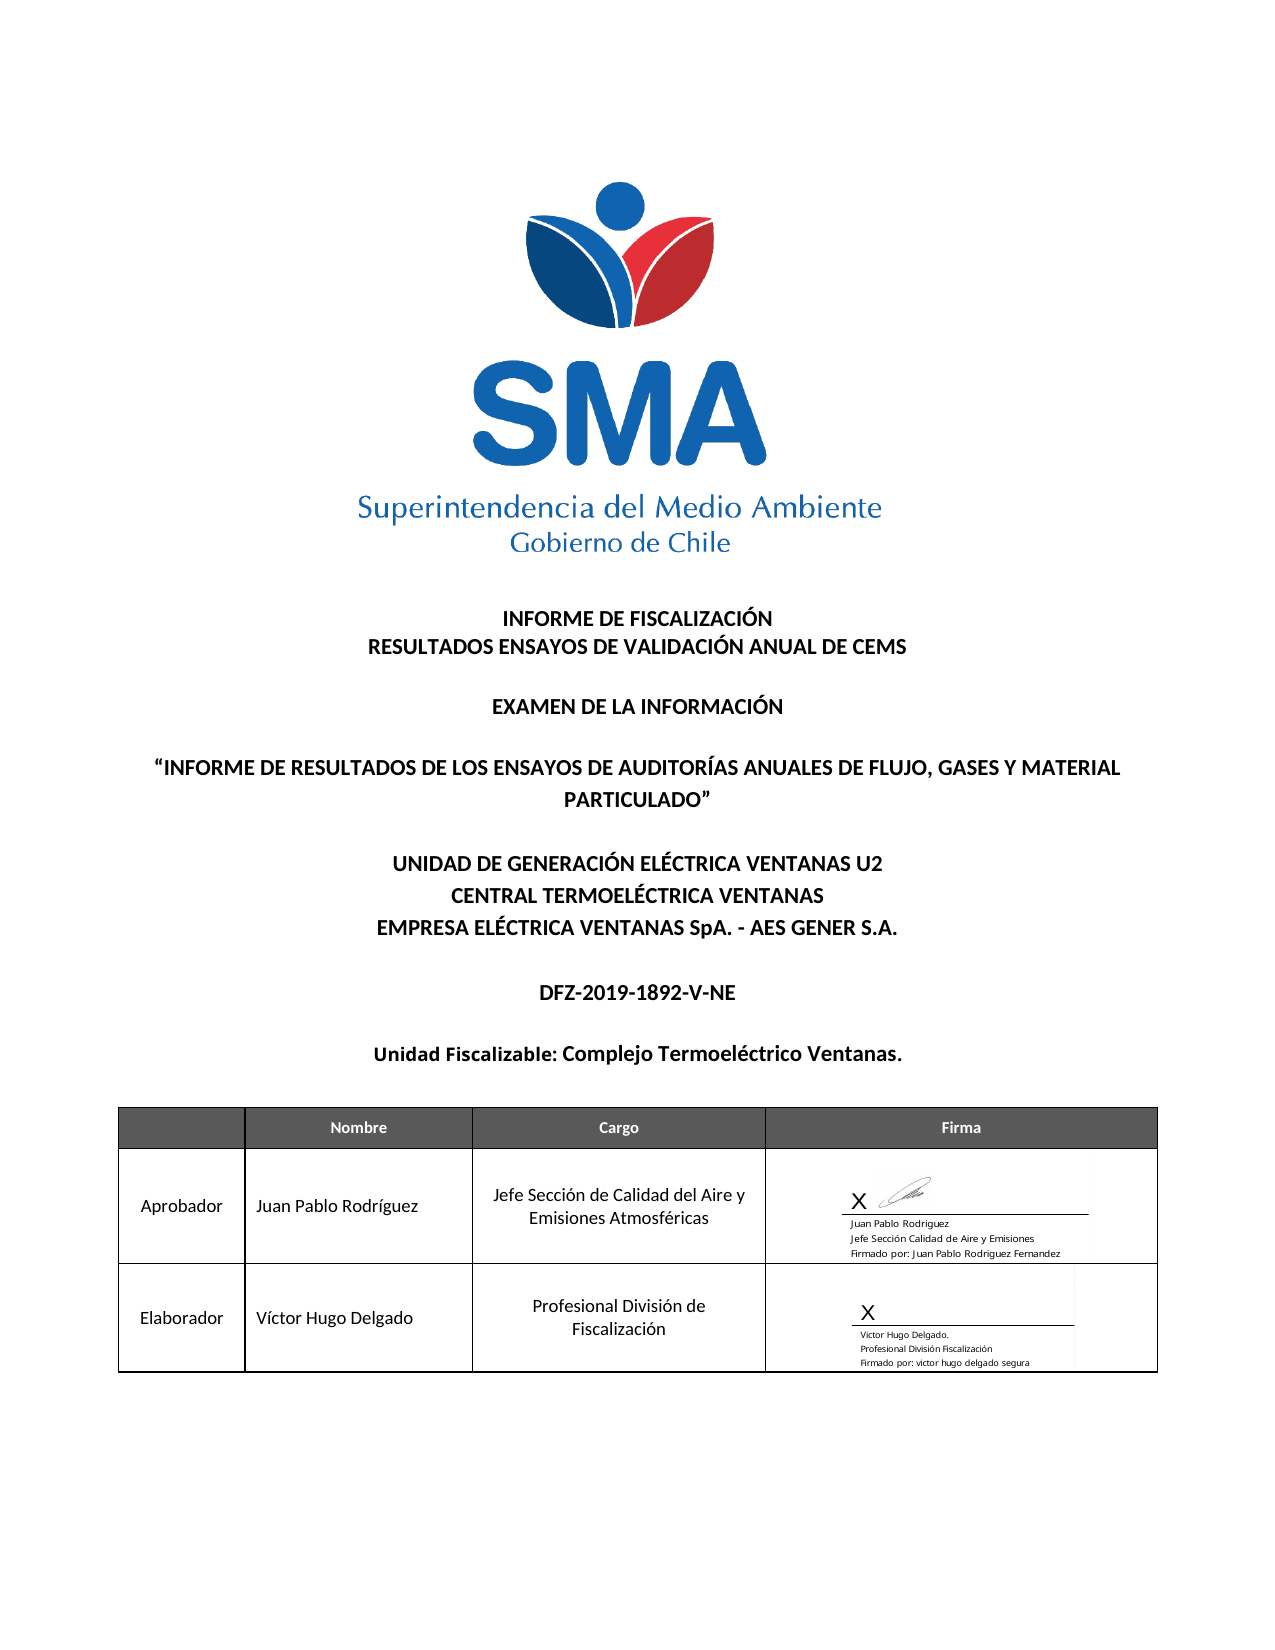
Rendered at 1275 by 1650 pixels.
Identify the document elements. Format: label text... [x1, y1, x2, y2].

table_header Firma [766, 1108, 1157, 1148]
table_cell [766, 1149, 842, 1263]
table_header Cargo [473, 1108, 765, 1148]
table_cell Jefe Sección de Calidad del Aire y Emisiones Atmosféricas [473, 1149, 765, 1263]
table_cell Elaborador [119, 1264, 244, 1371]
table_cell Profesional División de Fiscalización [473, 1264, 765, 1371]
picture [318, 153, 908, 589]
table_cell [1089, 1149, 1157, 1263]
table_cell Aprobador [119, 1149, 244, 1263]
table_header [119, 1108, 244, 1148]
table_cell Juan Pablo Rodríguez [246, 1149, 472, 1263]
text EMPRESA ELÉCTRICA VENTANAS SpA. - AES GENER S.A. [118, 913, 1157, 942]
table_cell Víctor Hugo Delgado [246, 1264, 472, 1371]
text DFZ-2019-1892-V-NE [118, 978, 1157, 1006]
table_header Nombre [246, 1108, 472, 1148]
text CENTRAL TERMOELÉCTRICA VENTANAS [118, 881, 1157, 909]
text “INFORME DE RESULTADOS DE LOS ENSAYOS DE AUDITORÍAS ANUALES DE FLUJO, GASES Y MATERIAL PARTICULADO” [118, 753, 1157, 813]
text UNIDAD DE GENERACIÓN ELÉCTRICA VENTANAS U2 [118, 849, 1157, 877]
text RESULTADOS ENSAYOS DE VALIDACIÓN ANUAL DE CEMS [118, 632, 1157, 660]
table_cell [766, 1264, 852, 1371]
text EXAMEN DE LA INFORMACIÓN [118, 692, 1157, 720]
table_cell [1075, 1264, 1157, 1371]
text INFORME DE FISCALIZACIÓN [118, 604, 1157, 632]
text Unidad Fiscalizable: Complejo Termoeléctrico Ventanas. [118, 1039, 1157, 1067]
